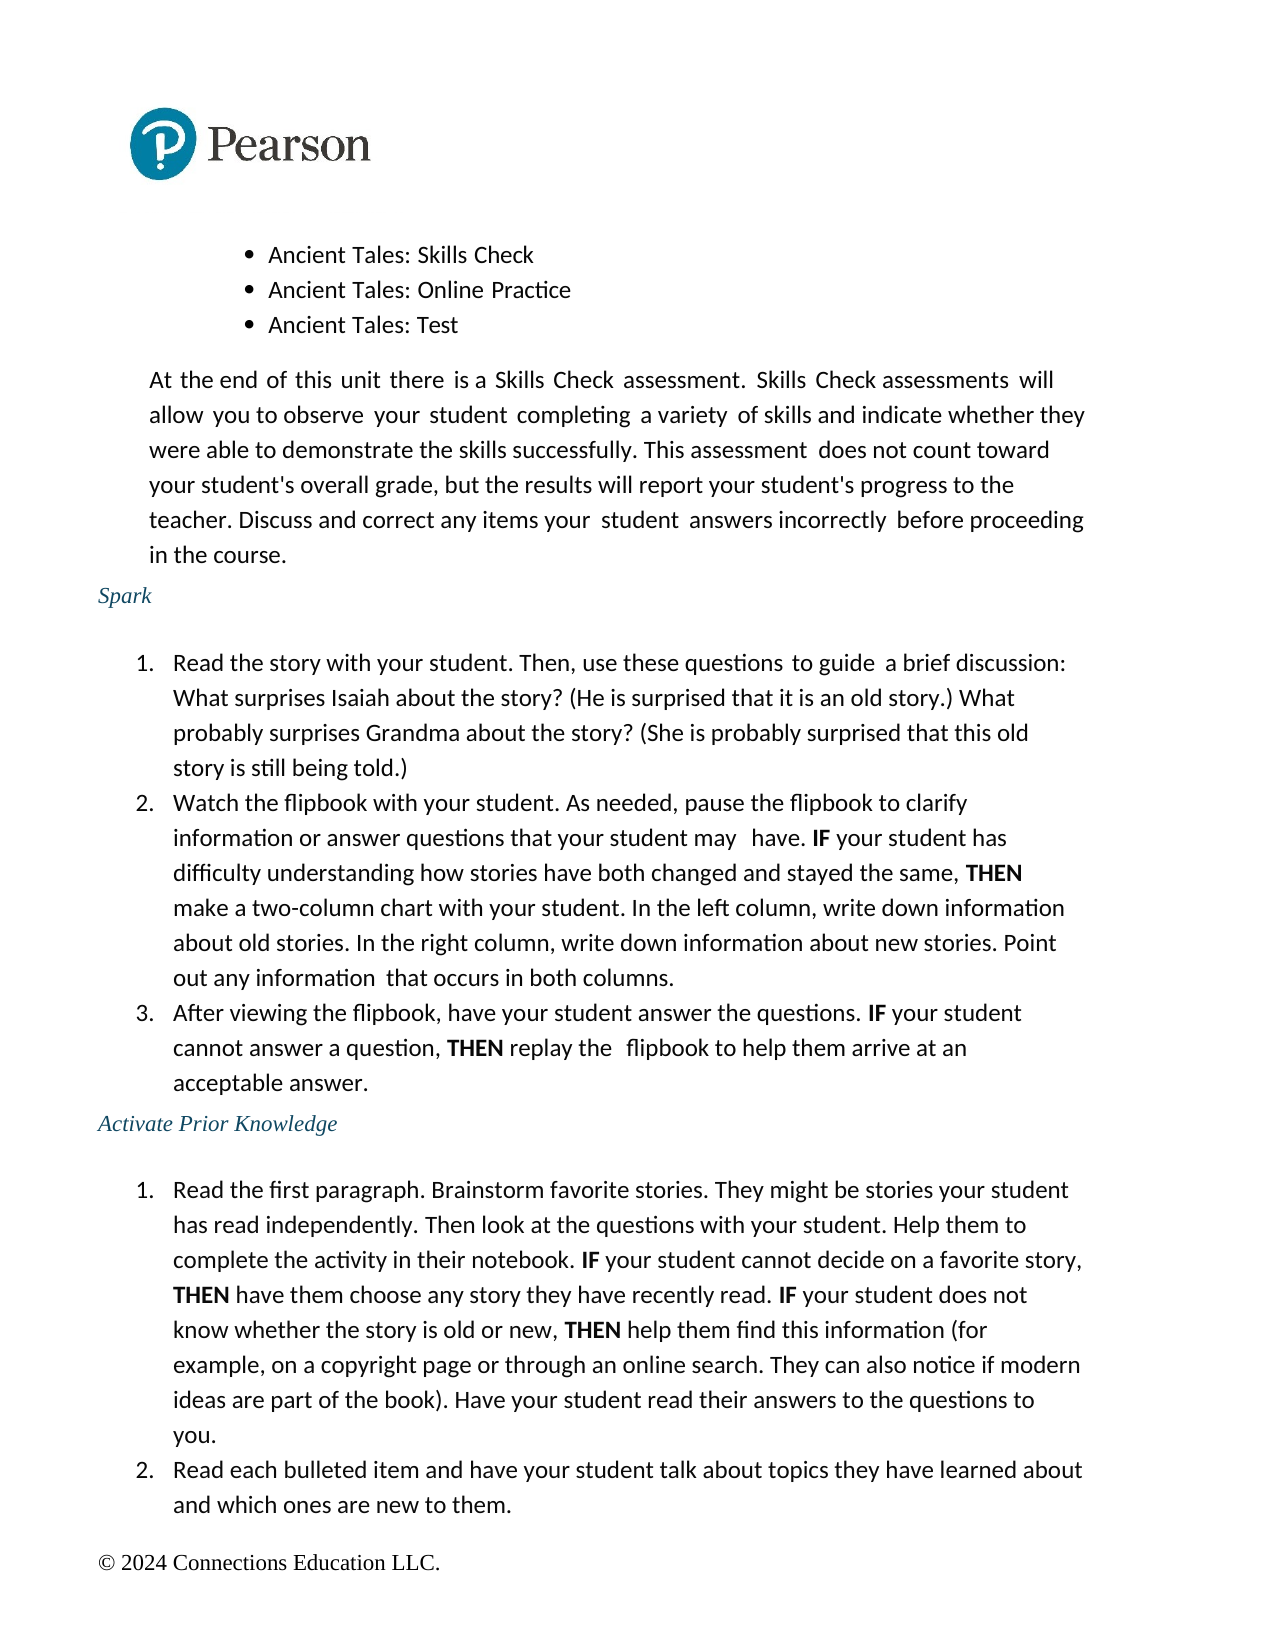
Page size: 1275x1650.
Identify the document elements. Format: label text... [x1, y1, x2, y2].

picture [97, 75, 403, 213]
list Ancient Tales: Skills Check [245, 239, 1179, 269]
list Watch the flipbook with your student. As needed, pause the flipbook to clarify information or answer questions that your student may have. IF your student has difficulty understanding how stories have both changed and stayed the same, THEN make a two-column chart with your student. In the left column, write down information about old stories. In the right column, write down information about new stories. Point out any information that occurs in both columns. [135, 787, 1082, 992]
list Read the story with your student. Then, use these questions to guide a brief discussion: What surprises Isaiah about the story? (He is surprised that it is an old story.) What probably surprises Grandma about the story? (She is probably surprised that this old story is still being told.) [135, 647, 1082, 782]
list Ancient Tales: Test [245, 309, 1179, 339]
text At the end of this unit there is a Skills Check assessment. Skills Check assessments will allow you to observe your student completing a variety of skills and indicate whether they were able to demonstrate the skills successfully. This assessment does not count toward your student's overall grade, but the results will report your student's progress to the teacher. Discuss and correct any items your student answers incorrectly before proceeding in the course. [149, 364, 1086, 569]
list Read each bulleted item and have your student talk about topics they have learned about and which ones are new to them. [135, 1454, 1091, 1519]
list Read the first paragraph. Brainstorm favorite stories. They might be stories your student has read independently. Then look at the questions with your student. Help them to complete the activity in their notebook. IF your student cannot decide on a favorite story, THEN have them choose any story they have recently read. IF your student does not know whether the story is old or new, THEN help them find this information (for example, on a copyright page or through an online search. They can also notice if modern ideas are part of the book). Have your student read their answers to the questions to you. [135, 1174, 1084, 1449]
list Ancient Tales: Online Practice [245, 274, 1179, 304]
subtitle Spark [98, 582, 1179, 608]
list After viewing the flipbook, have your student answer the questions. IF your student cannot answer a question, THEN replay the flipbook to help them arrive at an acceptable answer. [135, 997, 1082, 1097]
subtitle Activate Prior Knowledge [98, 1110, 1179, 1136]
